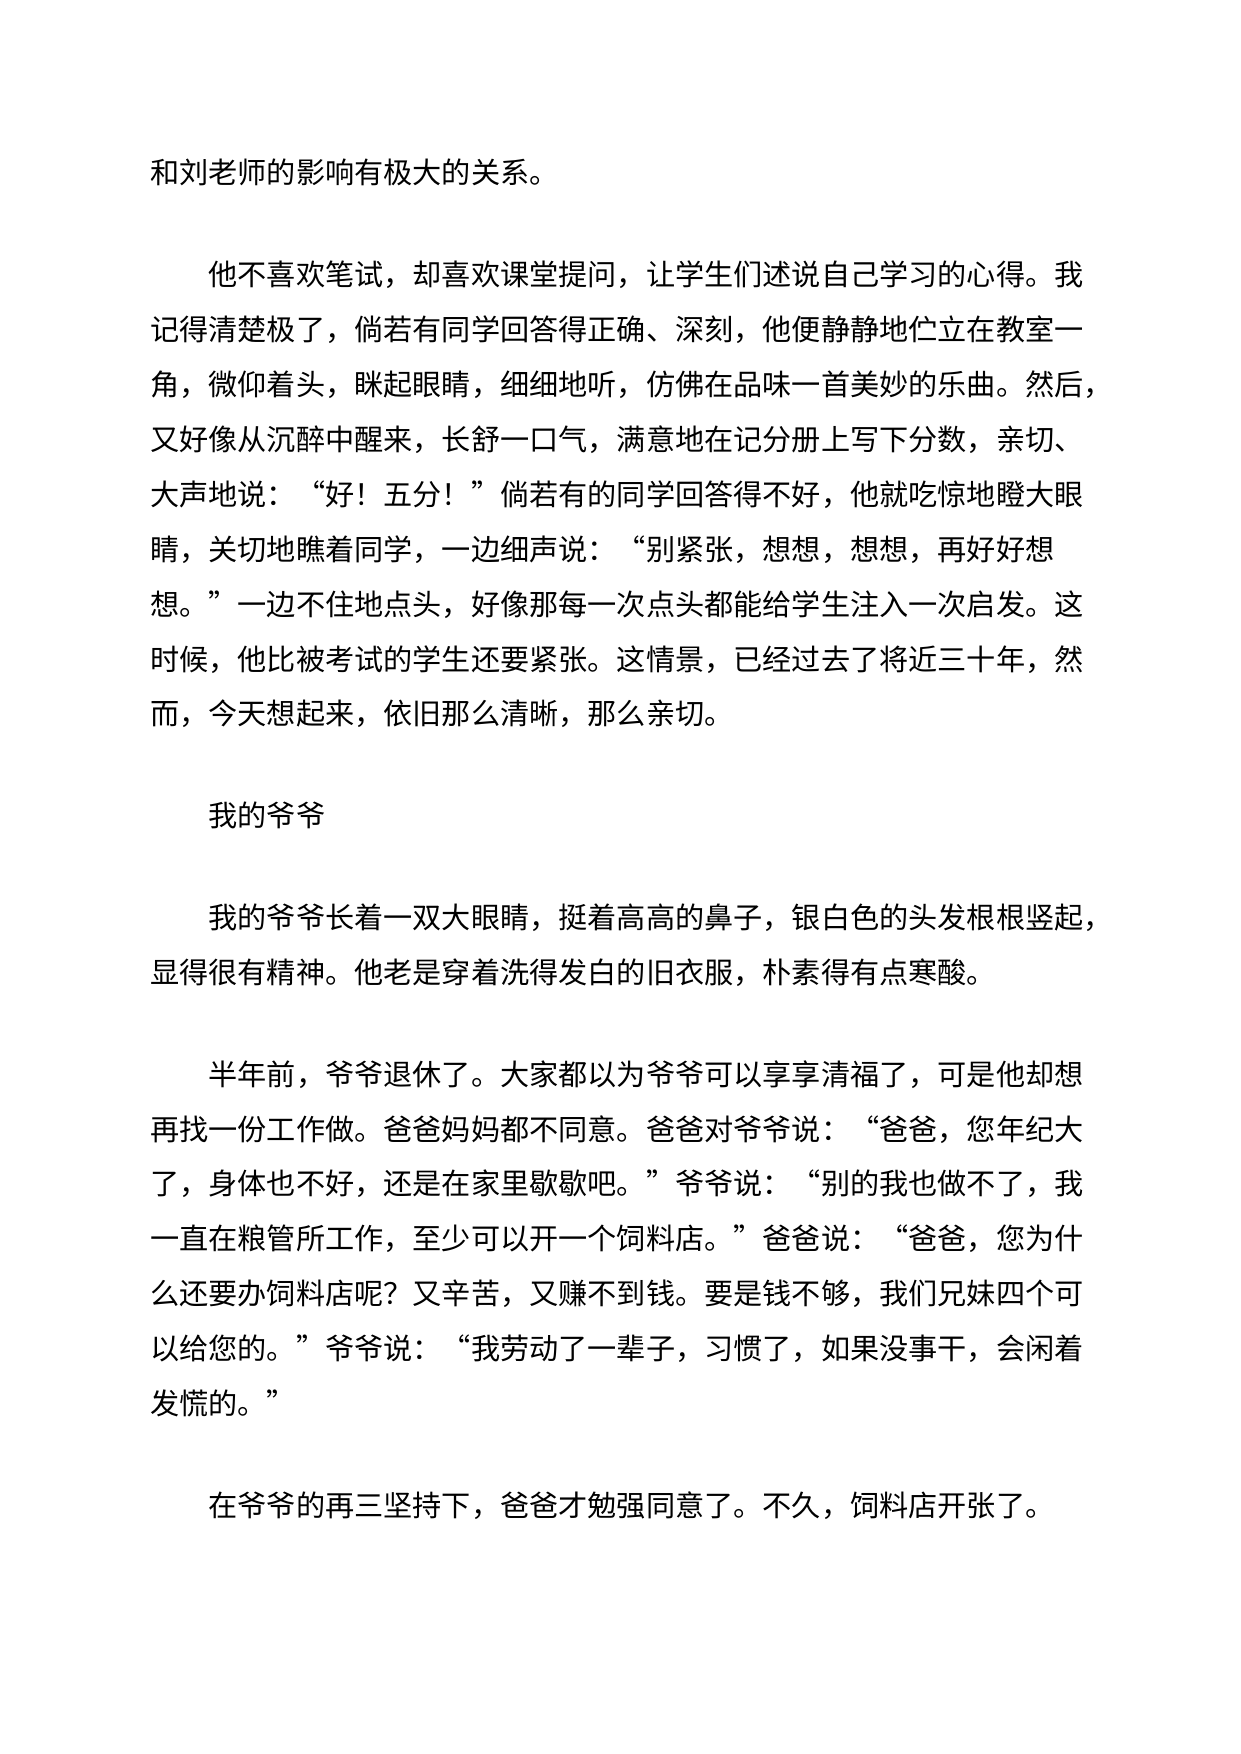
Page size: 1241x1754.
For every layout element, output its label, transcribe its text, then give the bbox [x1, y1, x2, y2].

text 我的爷爷 [150, 793, 1090, 835]
text 他不喜欢笔试，却喜欢课堂提问，让学生们述说自己学习的心得。我记得清楚极了，倘若有同学回答得正确、深刻，他便静静地伫立在教室一角，微仰着头，眯起眼睛，细细地听，仿佛在品味一首美妙的乐曲。然后，又好像从沉醉中醒来，长舒一口气，满意地在记分册上写下分数，亲切、大声地说：“好！五分！”倘若有的同学回答得不好，他就吃惊地瞪大眼睛，关切地瞧着同学，一边细声说：“别紧张，想想，想想，再好好想想。”一边不住地点头，好像那每一次点头都能给学生注入一次启发。这时候，他比被考试的学生还要紧张。这情景，已经过去了将近三十年，然而，今天想起来，依旧那么清晰，那么亲切。 [150, 252, 1090, 733]
text 半年前，爷爷退休了。大家都以为爷爷可以享享清福了，可是他却想再找一份工作做。爸爸妈妈都不同意。爸爸对爷爷说：“爸爸，您年纪大了，身体也不好，还是在家里歇歇吧。”爷爷说：“别的我也做不了，我一直在粮管所工作，至少可以开一个饲料店。”爸爸说：“爸爸，您为什么还要办饲料店呢？又辛苦，又赚不到钱。要是钱不够，我们兄妹四个可以给您的。”爷爷说：“我劳动了一辈子，习惯了，如果没事干，会闲着发慌的。” [150, 1051, 1090, 1423]
text 我的爷爷长着一双大眼睛，挺着高高的鼻子，银白色的头发根根竖起，显得很有精神。他老是穿着洗得发白的旧衣服，朴素得有点寒酸。 [150, 894, 1090, 992]
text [150, 150, 1090, 192]
text 在爷爷的再三坚持下，爸爸才勉强同意了。不久，饲料店开张了。 [150, 1482, 1090, 1524]
